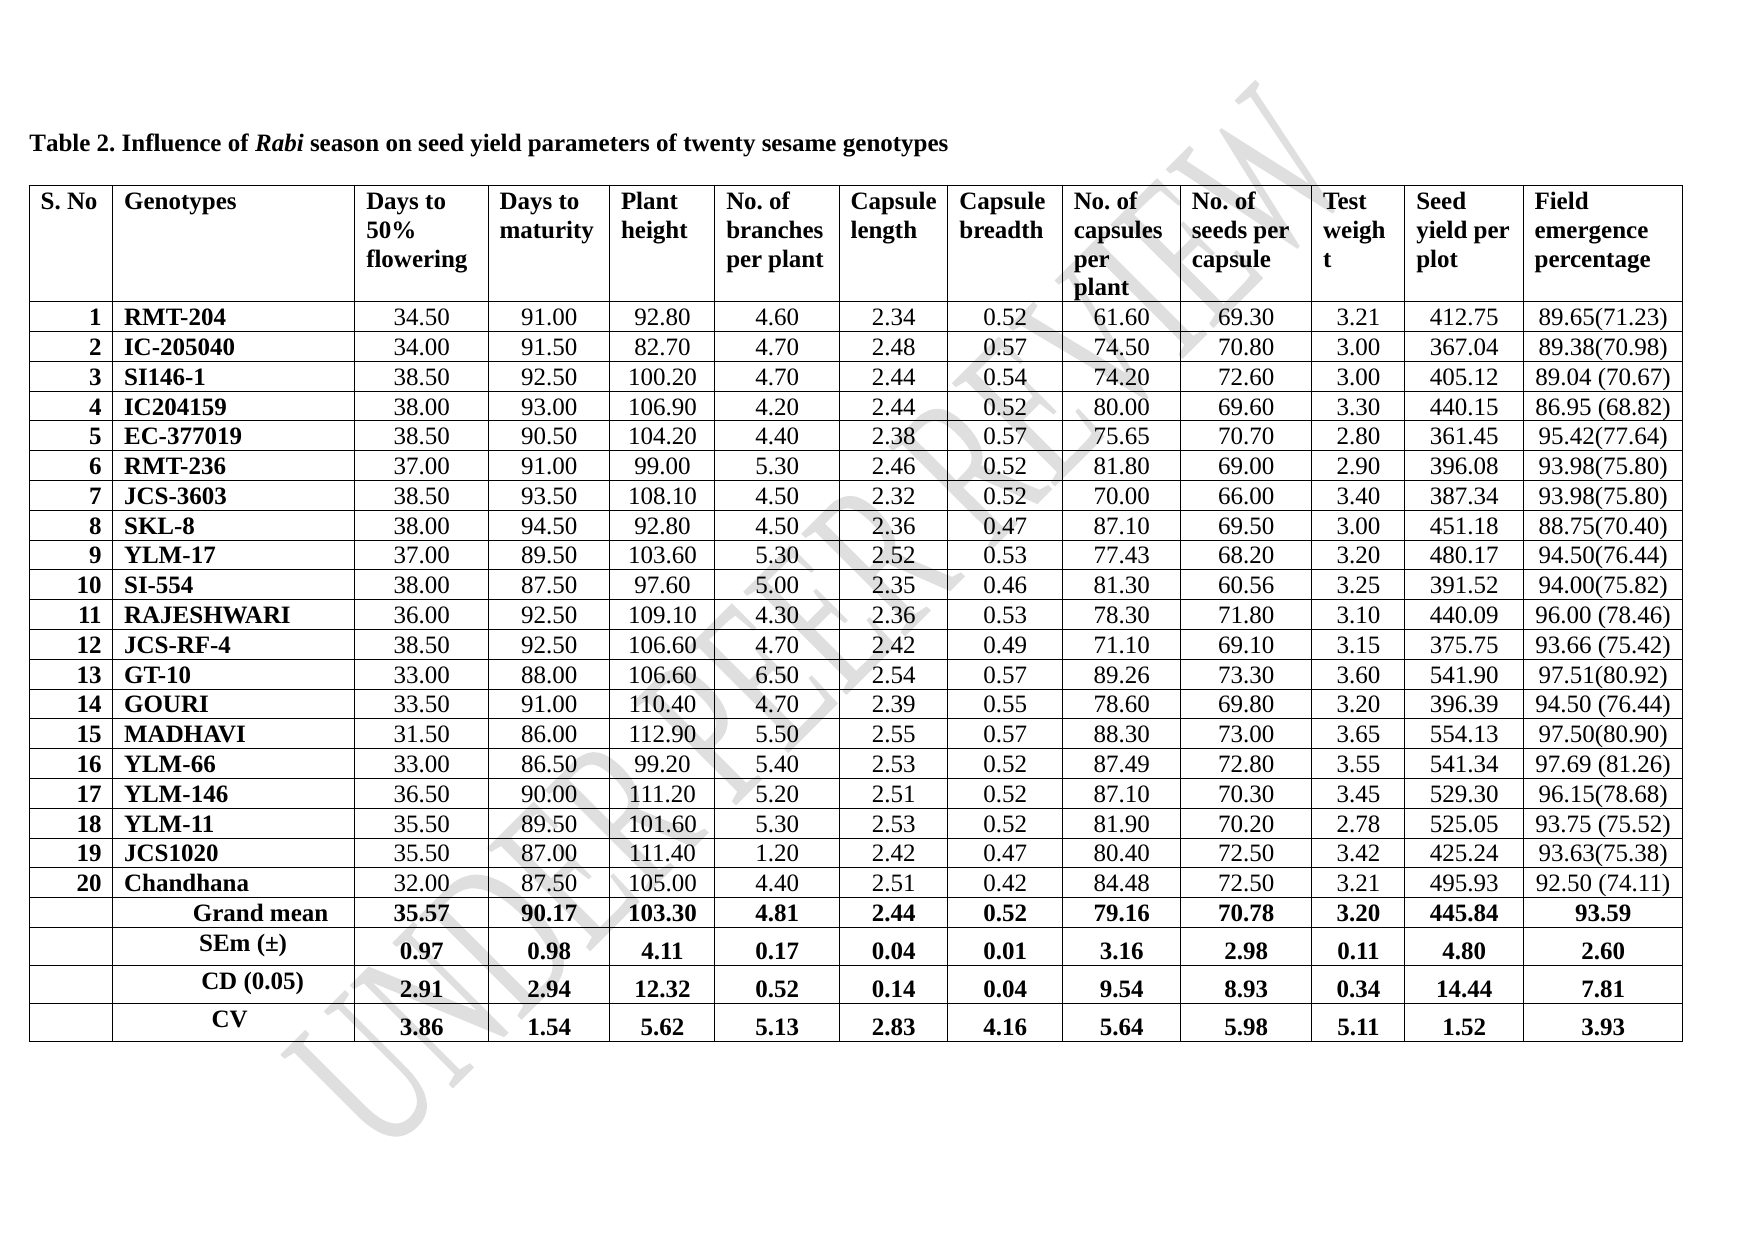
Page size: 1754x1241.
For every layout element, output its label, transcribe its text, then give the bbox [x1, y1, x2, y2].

table_cell 391.52 [1405, 570, 1523, 599]
table_cell 74.50 [1063, 332, 1180, 361]
table_cell 0.53 [948, 541, 1062, 569]
table_cell 5.13 [715, 1004, 839, 1041]
table_cell 2.32 [840, 481, 947, 510]
table_cell 4.70 [715, 630, 839, 659]
table_cell 4.80 [1405, 928, 1523, 965]
table_cell 0.52 [948, 451, 1062, 480]
table_cell 69.60 [1181, 392, 1311, 420]
table_cell 89.50 [489, 809, 609, 837]
table_cell 105.00 [610, 868, 714, 897]
table_cell 0.57 [948, 660, 1062, 688]
table_cell 2.44 [840, 362, 947, 391]
text Table 2. Influence of Rabi season on seed yield parameters of twenty sesame genotypes [29, 128, 1612, 156]
table_cell 91.00 [489, 690, 609, 718]
table_cell 38.00 [355, 570, 488, 599]
table_cell 92.50 (74.11) [1524, 868, 1682, 897]
table_cell 425.24 [1405, 839, 1523, 867]
table_cell 1 [30, 302, 112, 331]
table_cell 5.40 [715, 749, 839, 778]
table_cell 4.30 [715, 600, 839, 629]
table_cell 361.45 [1405, 421, 1523, 450]
table_cell 97.50(80.90) [1524, 719, 1682, 748]
table_cell 99.00 [610, 451, 714, 480]
table_cell 3.20 [1312, 541, 1404, 569]
table_cell 5.30 [715, 451, 839, 480]
table_cell 0.52 [948, 809, 1062, 837]
table_cell 73.30 [1181, 660, 1311, 688]
table_cell 3.45 [1312, 779, 1404, 808]
table_cell 93.63(75.38) [1524, 839, 1682, 867]
table_cell 480.17 [1405, 541, 1523, 569]
table_cell 2.39 [840, 690, 947, 718]
table_cell 0.52 [715, 966, 839, 1003]
table_cell 2.54 [840, 660, 947, 688]
table_cell 72.50 [1181, 868, 1311, 897]
table_cell 0.52 [948, 898, 1062, 927]
table_cell 61.60 [1063, 302, 1180, 331]
table_cell 95.42(77.64) [1524, 421, 1682, 450]
table_cell 93.50 [489, 481, 609, 510]
table_cell 5.30 [715, 541, 839, 569]
table_cell 12 [30, 630, 112, 659]
table_cell 94.00(75.82) [1524, 570, 1682, 599]
table_cell 16 [30, 749, 112, 778]
table_cell 33.50 [355, 690, 488, 718]
table_cell 541.34 [1405, 749, 1523, 778]
table_cell 6.50 [715, 660, 839, 688]
table_cell 103.30 [610, 898, 714, 927]
table_cell 0.57 [948, 332, 1062, 361]
table_cell 100.20 [610, 362, 714, 391]
table_cell 89.26 [1063, 660, 1180, 688]
table_cell 396.39 [1405, 690, 1523, 718]
table_header Capsule length [840, 186, 947, 301]
table_cell 86.95 (68.82) [1524, 392, 1682, 420]
table_cell 3.60 [1312, 660, 1404, 688]
table_cell 110.40 [610, 690, 714, 718]
table_cell 92.80 [610, 511, 714, 539]
table_cell 69.00 [1181, 451, 1311, 480]
table_cell 94.50 [489, 511, 609, 539]
table_cell Chandhana [113, 868, 354, 897]
table_cell 87.50 [489, 868, 609, 897]
table_cell 7.81 [1524, 966, 1682, 1003]
table_cell 101.60 [610, 809, 714, 837]
table_cell 37.00 [355, 541, 488, 569]
table_cell 0.46 [948, 570, 1062, 599]
table_cell 4.60 [715, 302, 839, 331]
table_cell 96.15(78.68) [1524, 779, 1682, 808]
table_cell 33.00 [355, 660, 488, 688]
table_cell 0.52 [948, 749, 1062, 778]
table_cell 2.91 [355, 966, 488, 1003]
table_cell 4 [30, 392, 112, 420]
table_cell 80.40 [1063, 839, 1180, 867]
table_cell 0.52 [948, 392, 1062, 420]
table_cell 72.50 [1181, 839, 1311, 867]
table_cell JCS-3603 [113, 481, 354, 510]
table_cell 4.11 [610, 928, 714, 965]
table_cell 4.20 [715, 392, 839, 420]
table_header Days to 50% flowering [355, 186, 488, 301]
table_cell SEm (±) [113, 928, 354, 965]
table_cell 4.50 [715, 481, 839, 510]
table_cell 66.00 [1181, 481, 1311, 510]
table_cell 2.36 [840, 600, 947, 629]
table_cell 60.56 [1181, 570, 1311, 599]
table_cell 5.50 [715, 719, 839, 748]
table_cell 79.16 [1063, 898, 1180, 927]
table_cell 78.60 [1063, 690, 1180, 718]
table_cell 97.51(80.92) [1524, 660, 1682, 688]
table_cell CV [113, 1004, 354, 1041]
table_cell 94.50 (76.44) [1524, 690, 1682, 718]
table_cell 8.93 [1181, 966, 1311, 1003]
table_cell 70.20 [1181, 809, 1311, 837]
table_header Days to maturity [489, 186, 609, 301]
table_header Genotypes [113, 186, 354, 301]
table_cell 106.60 [610, 660, 714, 688]
table_cell 111.40 [610, 839, 714, 867]
table_cell 35.50 [355, 809, 488, 837]
table_cell 5.62 [610, 1004, 714, 1041]
table_cell 2.46 [840, 451, 947, 480]
table_cell 88.00 [489, 660, 609, 688]
table_cell GT-10 [113, 660, 354, 688]
table_cell 38.00 [355, 392, 488, 420]
table_cell GOURI [113, 690, 354, 718]
table_cell 70.80 [1181, 332, 1311, 361]
table_cell 88.75(70.40) [1524, 511, 1682, 539]
table_cell 93.66 (75.42) [1524, 630, 1682, 659]
table_cell 2.78 [1312, 809, 1404, 837]
table_cell [30, 1004, 112, 1041]
table_cell 72.80 [1181, 749, 1311, 778]
table_cell 3.55 [1312, 749, 1404, 778]
table_cell 0.53 [948, 600, 1062, 629]
table_cell 3.30 [1312, 392, 1404, 420]
table_cell 13 [30, 660, 112, 688]
table_cell Grand mean [113, 898, 354, 927]
table_header Test weight [1312, 186, 1404, 301]
table_cell 93.98(75.80) [1524, 481, 1682, 510]
table_cell 92.80 [610, 302, 714, 331]
table_cell 3.00 [1312, 362, 1404, 391]
table_cell 440.15 [1405, 392, 1523, 420]
table_cell 109.10 [610, 600, 714, 629]
table_cell 440.09 [1405, 600, 1523, 629]
table_cell 92.50 [489, 362, 609, 391]
table_cell 88.30 [1063, 719, 1180, 748]
table_cell 34.00 [355, 332, 488, 361]
table_cell 38.50 [355, 421, 488, 450]
table_cell 4.40 [715, 421, 839, 450]
table_cell 36.50 [355, 779, 488, 808]
table_cell 89.65(71.23) [1524, 302, 1682, 331]
table_cell 36.00 [355, 600, 488, 629]
table_cell 1.54 [489, 1004, 609, 1041]
table_cell 1.20 [715, 839, 839, 867]
table_cell 3.65 [1312, 719, 1404, 748]
table_cell 3.40 [1312, 481, 1404, 510]
table_cell 0.54 [948, 362, 1062, 391]
table_cell 108.10 [610, 481, 714, 510]
table_cell 84.48 [1063, 868, 1180, 897]
table_cell 89.04 (70.67) [1524, 362, 1682, 391]
table_cell YLM-66 [113, 749, 354, 778]
table_cell 0.01 [948, 928, 1062, 965]
table_cell 3.00 [1312, 332, 1404, 361]
table_cell 367.04 [1405, 332, 1523, 361]
table_cell 445.84 [1405, 898, 1523, 927]
table_cell 2.42 [840, 839, 947, 867]
table_cell 35.50 [355, 839, 488, 867]
table_cell 38.50 [355, 630, 488, 659]
table_cell 2.48 [840, 332, 947, 361]
table_cell MADHAVI [113, 719, 354, 748]
table_cell EC-377019 [113, 421, 354, 450]
table_cell 75.65 [1063, 421, 1180, 450]
table_cell 4.81 [715, 898, 839, 927]
table_header No. of seeds per capsule [1181, 186, 1311, 301]
table_cell 0.14 [840, 966, 947, 1003]
table_cell 8 [30, 511, 112, 539]
table_header No. of capsules per plant [1063, 186, 1180, 301]
table_cell 0.47 [948, 839, 1062, 867]
table_cell JCS-RF-4 [113, 630, 354, 659]
table_cell 33.00 [355, 749, 488, 778]
table_cell 0.97 [355, 928, 488, 965]
table_cell 93.59 [1524, 898, 1682, 927]
table_cell RAJESHWARI [113, 600, 354, 629]
table_cell [30, 898, 112, 927]
table_cell 14.44 [1405, 966, 1523, 1003]
table_cell 82.70 [610, 332, 714, 361]
table_cell 37.00 [355, 451, 488, 480]
table_cell 5.98 [1181, 1004, 1311, 1041]
table_cell SI-554 [113, 570, 354, 599]
table_cell 2.44 [840, 392, 947, 420]
table_header S. No [30, 186, 112, 301]
table_cell 72.60 [1181, 362, 1311, 391]
table_cell 19 [30, 839, 112, 867]
table_cell 495.93 [1405, 868, 1523, 897]
table_cell [30, 966, 112, 1003]
table_cell 89.50 [489, 541, 609, 569]
table_cell 2.35 [840, 570, 947, 599]
table_cell 93.98(75.80) [1524, 451, 1682, 480]
table_cell 81.30 [1063, 570, 1180, 599]
table_cell 2.52 [840, 541, 947, 569]
table_cell 3.15 [1312, 630, 1404, 659]
table_cell 9.54 [1063, 966, 1180, 1003]
table_cell 2.44 [840, 898, 947, 927]
table_cell 12.32 [610, 966, 714, 1003]
table_cell 94.50(76.44) [1524, 541, 1682, 569]
table_cell 77.43 [1063, 541, 1180, 569]
table_cell 80.00 [1063, 392, 1180, 420]
table_cell 2.55 [840, 719, 947, 748]
table_cell 4.70 [715, 362, 839, 391]
table_cell 554.13 [1405, 719, 1523, 748]
table_cell 70.78 [1181, 898, 1311, 927]
table_cell 20 [30, 868, 112, 897]
table_cell 71.80 [1181, 600, 1311, 629]
table_cell 0.52 [948, 481, 1062, 510]
table_cell CD (0.05) [113, 966, 354, 1003]
table_cell 87.49 [1063, 749, 1180, 778]
table_cell 1.52 [1405, 1004, 1523, 1041]
table_cell 4.70 [715, 690, 839, 718]
table_cell 87.00 [489, 839, 609, 867]
table_cell YLM-11 [113, 809, 354, 837]
table_cell 91.50 [489, 332, 609, 361]
table_cell 86.00 [489, 719, 609, 748]
table_cell 90.00 [489, 779, 609, 808]
table_cell 111.20 [610, 779, 714, 808]
table_cell 2.36 [840, 511, 947, 539]
table_cell 3.21 [1312, 302, 1404, 331]
table_cell 69.10 [1181, 630, 1311, 659]
table_cell 97.69 (81.26) [1524, 749, 1682, 778]
table_cell 3 [30, 362, 112, 391]
table_cell 0.17 [715, 928, 839, 965]
table_cell SKL-8 [113, 511, 354, 539]
table_cell 93.00 [489, 392, 609, 420]
table_cell 2.34 [840, 302, 947, 331]
table_cell 90.50 [489, 421, 609, 450]
table_cell 405.12 [1405, 362, 1523, 391]
table_header No. of branches per plant [715, 186, 839, 301]
table_cell 7 [30, 481, 112, 510]
table_cell 15 [30, 719, 112, 748]
table_cell 2.53 [840, 809, 947, 837]
table_cell 92.50 [489, 600, 609, 629]
table_cell 5 [30, 421, 112, 450]
table_cell 91.00 [489, 302, 609, 331]
table_cell 3.42 [1312, 839, 1404, 867]
table_cell 70.70 [1181, 421, 1311, 450]
table_cell 81.80 [1063, 451, 1180, 480]
table_cell 78.30 [1063, 600, 1180, 629]
table_cell 541.90 [1405, 660, 1523, 688]
table_cell 3.16 [1063, 928, 1180, 965]
table_cell 5.64 [1063, 1004, 1180, 1041]
table_cell 68.20 [1181, 541, 1311, 569]
table_cell 71.10 [1063, 630, 1180, 659]
table_cell 451.18 [1405, 511, 1523, 539]
table_cell 70.00 [1063, 481, 1180, 510]
table_cell 0.52 [948, 302, 1062, 331]
table_cell 6 [30, 451, 112, 480]
table_cell 92.50 [489, 630, 609, 659]
table_cell 0.42 [948, 868, 1062, 897]
table_cell 14 [30, 690, 112, 718]
table_cell 0.04 [840, 928, 947, 965]
table_cell 2.94 [489, 966, 609, 1003]
table_cell 2.98 [1181, 928, 1311, 965]
table_cell 3.20 [1312, 690, 1404, 718]
table_cell IC204159 [113, 392, 354, 420]
table_cell 38.50 [355, 362, 488, 391]
table_cell 3.20 [1312, 898, 1404, 927]
table_cell 106.90 [610, 392, 714, 420]
table_header Seed yield per plot [1405, 186, 1523, 301]
table_cell 69.80 [1181, 690, 1311, 718]
table_cell 5.11 [1312, 1004, 1404, 1041]
table_cell 3.93 [1524, 1004, 1682, 1041]
table_cell 11 [30, 600, 112, 629]
table_cell 2.42 [840, 630, 947, 659]
table_cell 2.51 [840, 868, 947, 897]
table_cell 5.20 [715, 779, 839, 808]
table_cell 3.86 [355, 1004, 488, 1041]
table_cell 0.47 [948, 511, 1062, 539]
table_cell 97.60 [610, 570, 714, 599]
table_cell RMT-204 [113, 302, 354, 331]
table_cell 396.08 [1405, 451, 1523, 480]
table_cell [30, 928, 112, 965]
table_cell 90.17 [489, 898, 609, 927]
table_cell 0.04 [948, 966, 1062, 1003]
table_cell YLM-146 [113, 779, 354, 808]
table_cell SI146-1 [113, 362, 354, 391]
table_cell 2.53 [840, 749, 947, 778]
table_cell 0.57 [948, 719, 1062, 748]
table_header Field emergence percentage [1524, 186, 1682, 301]
table_cell 525.05 [1405, 809, 1523, 837]
table_cell 4.40 [715, 868, 839, 897]
table_cell 5.00 [715, 570, 839, 599]
table_cell 96.00 (78.46) [1524, 600, 1682, 629]
table_cell 103.60 [610, 541, 714, 569]
table_cell 34.50 [355, 302, 488, 331]
table_cell 529.30 [1405, 779, 1523, 808]
table_cell 2.38 [840, 421, 947, 450]
table_cell 387.34 [1405, 481, 1523, 510]
table_cell 87.10 [1063, 511, 1180, 539]
table_cell YLM-17 [113, 541, 354, 569]
table_cell 3.21 [1312, 868, 1404, 897]
table_cell 0.34 [1312, 966, 1404, 1003]
table_cell 2.83 [840, 1004, 947, 1041]
table_cell 91.00 [489, 451, 609, 480]
table_cell 87.50 [489, 570, 609, 599]
table_cell 0.52 [948, 779, 1062, 808]
table_cell 35.57 [355, 898, 488, 927]
table_cell 87.10 [1063, 779, 1180, 808]
table_cell IC-205040 [113, 332, 354, 361]
table_cell 9 [30, 541, 112, 569]
table_cell 104.20 [610, 421, 714, 450]
table_cell 5.30 [715, 809, 839, 837]
table_cell 69.30 [1181, 302, 1311, 331]
table_cell 3.00 [1312, 511, 1404, 539]
table_cell 17 [30, 779, 112, 808]
table_cell 0.98 [489, 928, 609, 965]
table_cell 0.49 [948, 630, 1062, 659]
table_cell 0.57 [948, 421, 1062, 450]
table_cell 10 [30, 570, 112, 599]
table_cell 81.90 [1063, 809, 1180, 837]
table_cell 112.90 [610, 719, 714, 748]
table_cell 2.90 [1312, 451, 1404, 480]
table_cell 70.30 [1181, 779, 1311, 808]
table_cell 0.11 [1312, 928, 1404, 965]
table_cell 375.75 [1405, 630, 1523, 659]
table_cell 3.25 [1312, 570, 1404, 599]
table_cell 4.50 [715, 511, 839, 539]
table_cell 4.70 [715, 332, 839, 361]
table_cell 3.10 [1312, 600, 1404, 629]
table_cell 412.75 [1405, 302, 1523, 331]
table_cell 38.00 [355, 511, 488, 539]
table_cell 38.50 [355, 481, 488, 510]
table_cell 18 [30, 809, 112, 837]
table_cell 2 [30, 332, 112, 361]
table_cell 99.20 [610, 749, 714, 778]
table_cell 69.50 [1181, 511, 1311, 539]
table_cell 2.51 [840, 779, 947, 808]
table_header Plant height [610, 186, 714, 301]
table_cell 73.00 [1181, 719, 1311, 748]
table_cell 31.50 [355, 719, 488, 748]
table_cell 4.16 [948, 1004, 1062, 1041]
table_cell JCS1020 [113, 839, 354, 867]
table_cell 2.60 [1524, 928, 1682, 965]
table_cell 0.55 [948, 690, 1062, 718]
table_header Capsule breadth [948, 186, 1062, 301]
table_cell 32.00 [355, 868, 488, 897]
table_cell 86.50 [489, 749, 609, 778]
table_cell 93.75 (75.52) [1524, 809, 1682, 837]
table_cell 89.38(70.98) [1524, 332, 1682, 361]
table_cell 106.60 [610, 630, 714, 659]
table_cell 74.20 [1063, 362, 1180, 391]
table_cell RMT-236 [113, 451, 354, 480]
table_cell 2.80 [1312, 421, 1404, 450]
